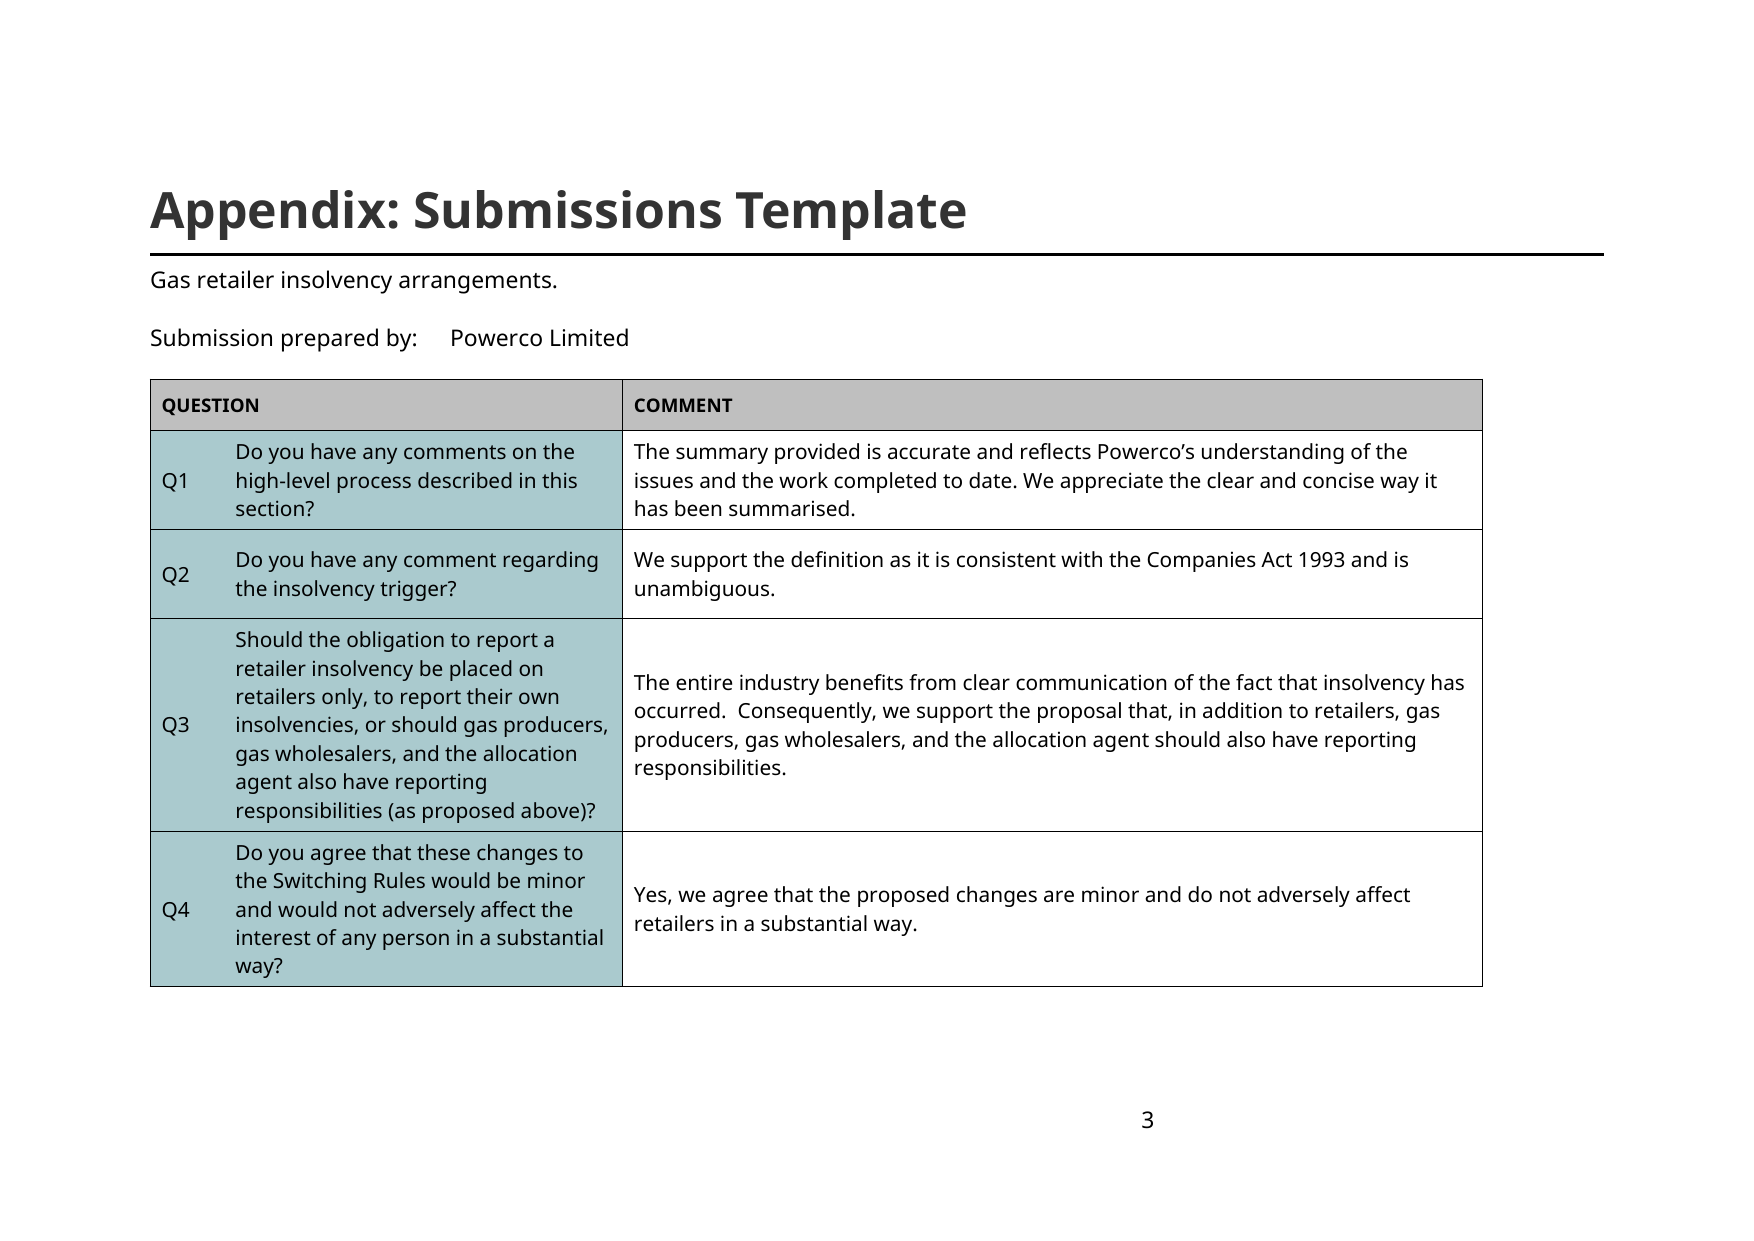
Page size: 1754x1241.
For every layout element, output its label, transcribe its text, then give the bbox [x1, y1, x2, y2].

subtitle Appendix: Submissions Template [150, 175, 1604, 253]
table_cell Do you agree that these changes to the Switching Rules would be minor and would not adversely affect the interest of any person in a substantial way? [224, 832, 622, 986]
table_cell Q4 [151, 832, 224, 986]
text Gas retailer insolvency arrangements. [150, 262, 1604, 295]
table_cell We support the definition as it is consistent with the Companies Act 1993 and is unambiguous. [623, 530, 1482, 618]
table_cell The summary provided is accurate and reflects Powerco’s understanding of the issues and the work completed to date. We appreciate the clear and concise way it has been summarised. [623, 431, 1482, 529]
table_cell Q3 [151, 619, 224, 831]
table_cell Do you have any comment regarding the insolvency trigger? [224, 530, 622, 618]
table_cell Q2 [151, 530, 224, 618]
table_cell Q1 [151, 431, 224, 529]
table_cell Yes, we agree that the proposed changes are minor and do not adversely affect retailers in a substantial way. [623, 832, 1482, 986]
table_header QUESTION [151, 380, 622, 430]
table_header COMMENT [623, 380, 1482, 430]
table_cell Do you have any comments on the high-level process described in this section? [224, 431, 622, 529]
table_cell The entire industry benefits from clear communication of the fact that insolvency has occurred. Consequently, we support the proposal that, in addition to retailers, gas producers, gas wholesalers, and the allocation agent should also have reporting responsibilities. [623, 619, 1482, 831]
text Submission prepared by: Powerco Limited [150, 320, 1604, 353]
table_cell Should the obligation to report a retailer insolvency be placed on retailers only, to report their own insolvencies, or should gas producers, gas wholesalers, and the allocation agent also have reporting responsibilities (as proposed above)? [224, 619, 622, 831]
